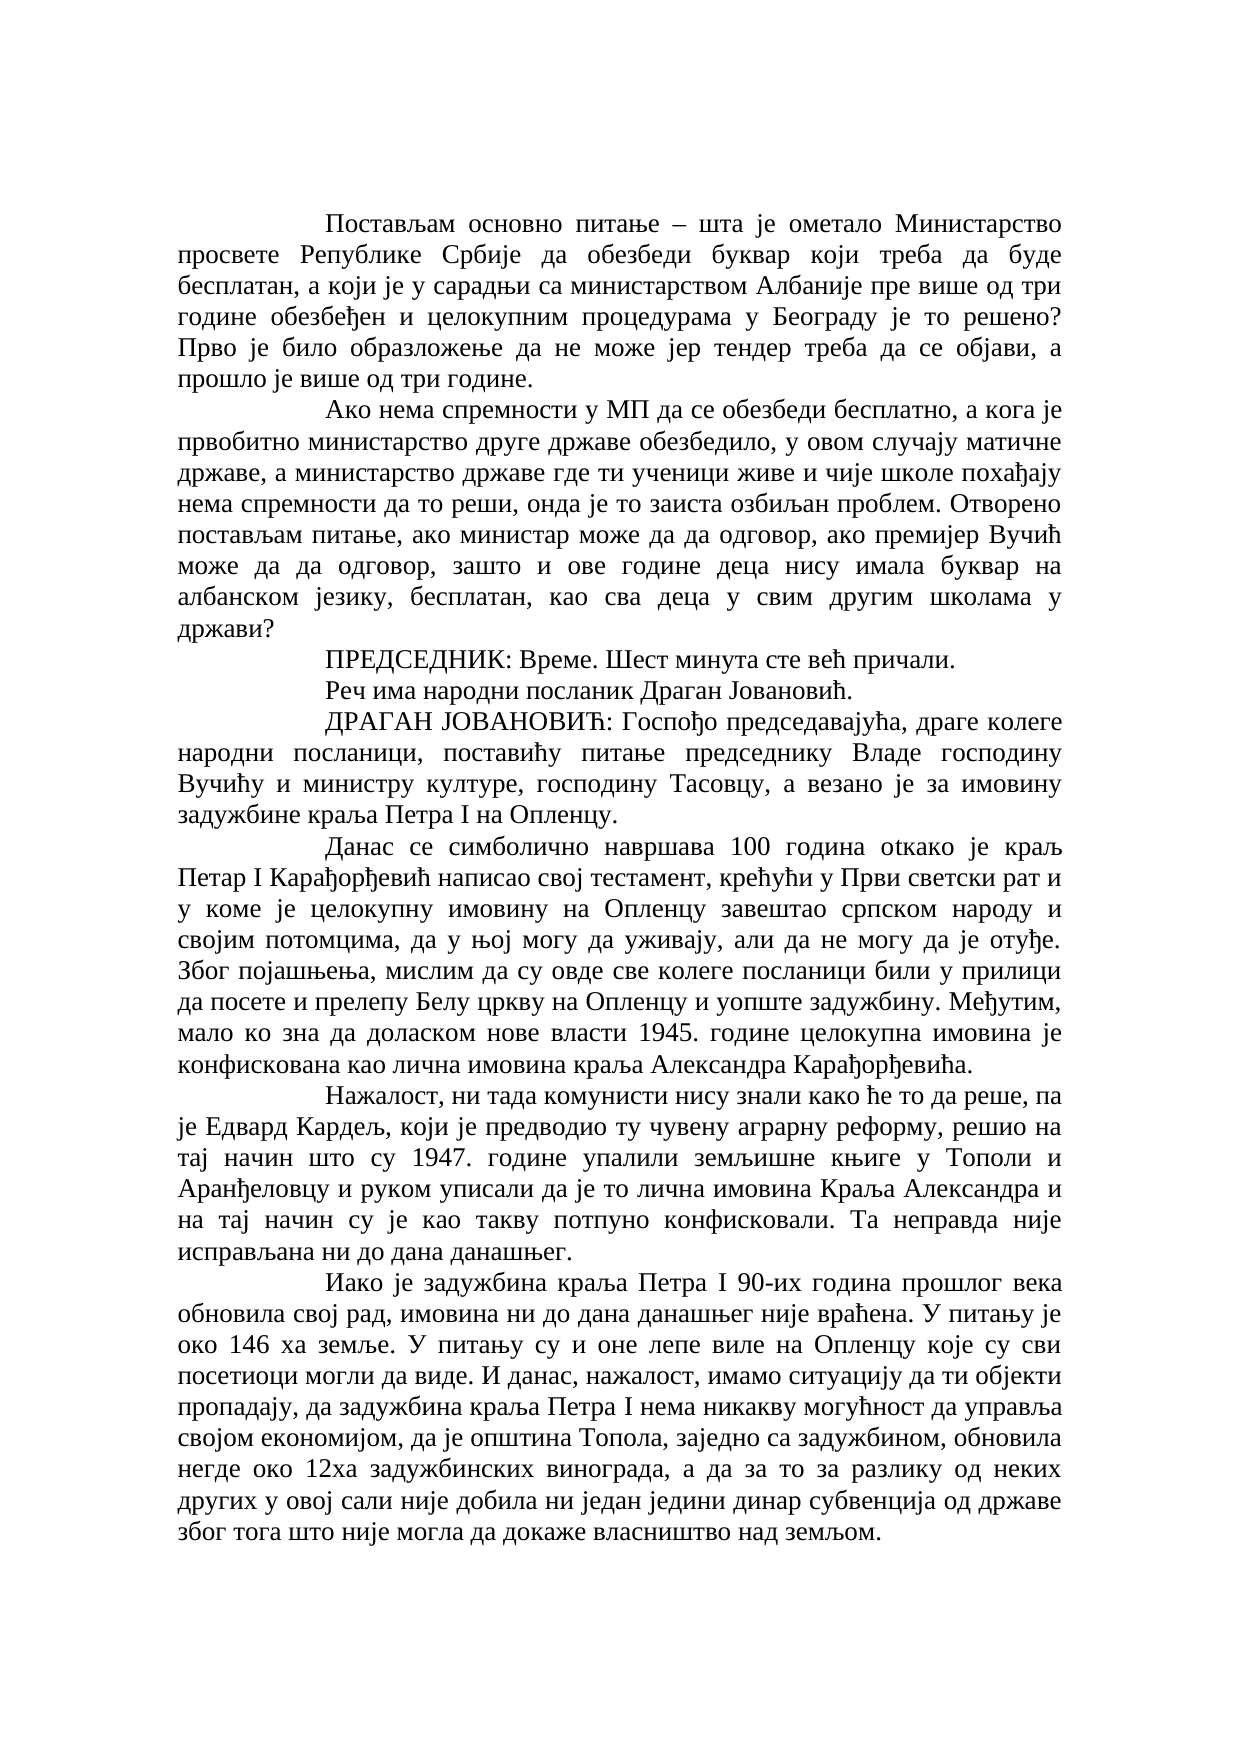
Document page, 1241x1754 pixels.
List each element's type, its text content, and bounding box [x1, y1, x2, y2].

text Иако је задужбина краља Петра I 90-их година прошлог века обновила свој рад, имовина ни до дана данашњег није враћена. У питању је око 146 ха земље. У питању су и оне лепе виле на Опленцу које су сви посетиоци могли да виде. И данас, нажалост, имамо ситуацију да ти објекти пропадају, да задужбина краља Петра I нема никакву могућност да управља својом економијом, да је општина Топола, заједно са задужбином, обновила негде око 12ха задужбинских винограда, а да за то за разлику од неких других у овој сали није добила ни један једини динар субвенција од државе због тога што није могла да докаже власништво над земљом. [177, 1266, 1063, 1546]
text ПРЕДСЕДНИК: Време. Шест минута сте већ причали. [177, 643, 1063, 674]
text Ако нема спремности у МП да се обезбеди бесплатно, а кога је првобитно министарство друге државе обезбедило, у овом случају матичне државе, а министарство државе где ти ученици живе и чије школе похађају нема спремности да то реши, онда је то заиста озбиљан проблем. Отворено постављам питање, ако министар може да да одговор, ако премијер Вучић може да да одговор, зашто и ове године деца нису имала буквар на албанском језику, бесплатан, као сва деца у свим другим школама у држави? [177, 394, 1063, 643]
text ДРАГАН ЈОВАНОВИЋ: Госпођо председавајућа, драге колеге народни посланици, поставићу питање председнику Владе господину Вучићу и министру културе, господину Тасовцу, а везано је за имовину задужбине краља Петра I на Опленцу. [177, 705, 1063, 830]
text Нажалост, ни тада комунисти нису знали како ће то да реше, па је Едвард Кардељ, који је предводио ту чувену аграрну реформу, решио на тај начин што су 1947. године упалили земљишне књиге у Тополи и Аранђеловцу и руком уписали да је то лична имовина Краља Александра и на тај начин су је као такву потпуно конфисковали. Та неправда није исправљана ни до дана данашњег. [177, 1079, 1063, 1266]
text Реч има народни посланик Драган Јовановић. [177, 674, 1063, 705]
text Данас се симболично навршава 100 година оtкако је краљ Петар I Карађорђевић написао свој тестамент, крећући у Први светски рат и у коме је целокупну имовину на Опленцу завештао српском народу и својим потомцима, да у њој могу да уживају, али да не могу да је отуђе. Због појашњења, мислим да су овде све колеге посланици били у прилици да посете и прелепу Белу цркву на Опленцу и уопште задужбину. Међутим, мало ко зна да доласком нове власти 1945. године целокупна имовина је конфискована као лична имовина краља Александра Карађорђевића. [177, 830, 1063, 1079]
text Постављам основно питање – шта је ометало Министарство просвете Републике Србије да обезбеди буквар који треба да буде бесплатан, а који је у сарадњи са министарством Албаније пре више од три године обезбеђен и целокупним процедурама у Београду је то решено? Прво је било образложење да не може јер тендер треба да се објави, а прошло је више од три године. [177, 207, 1063, 394]
